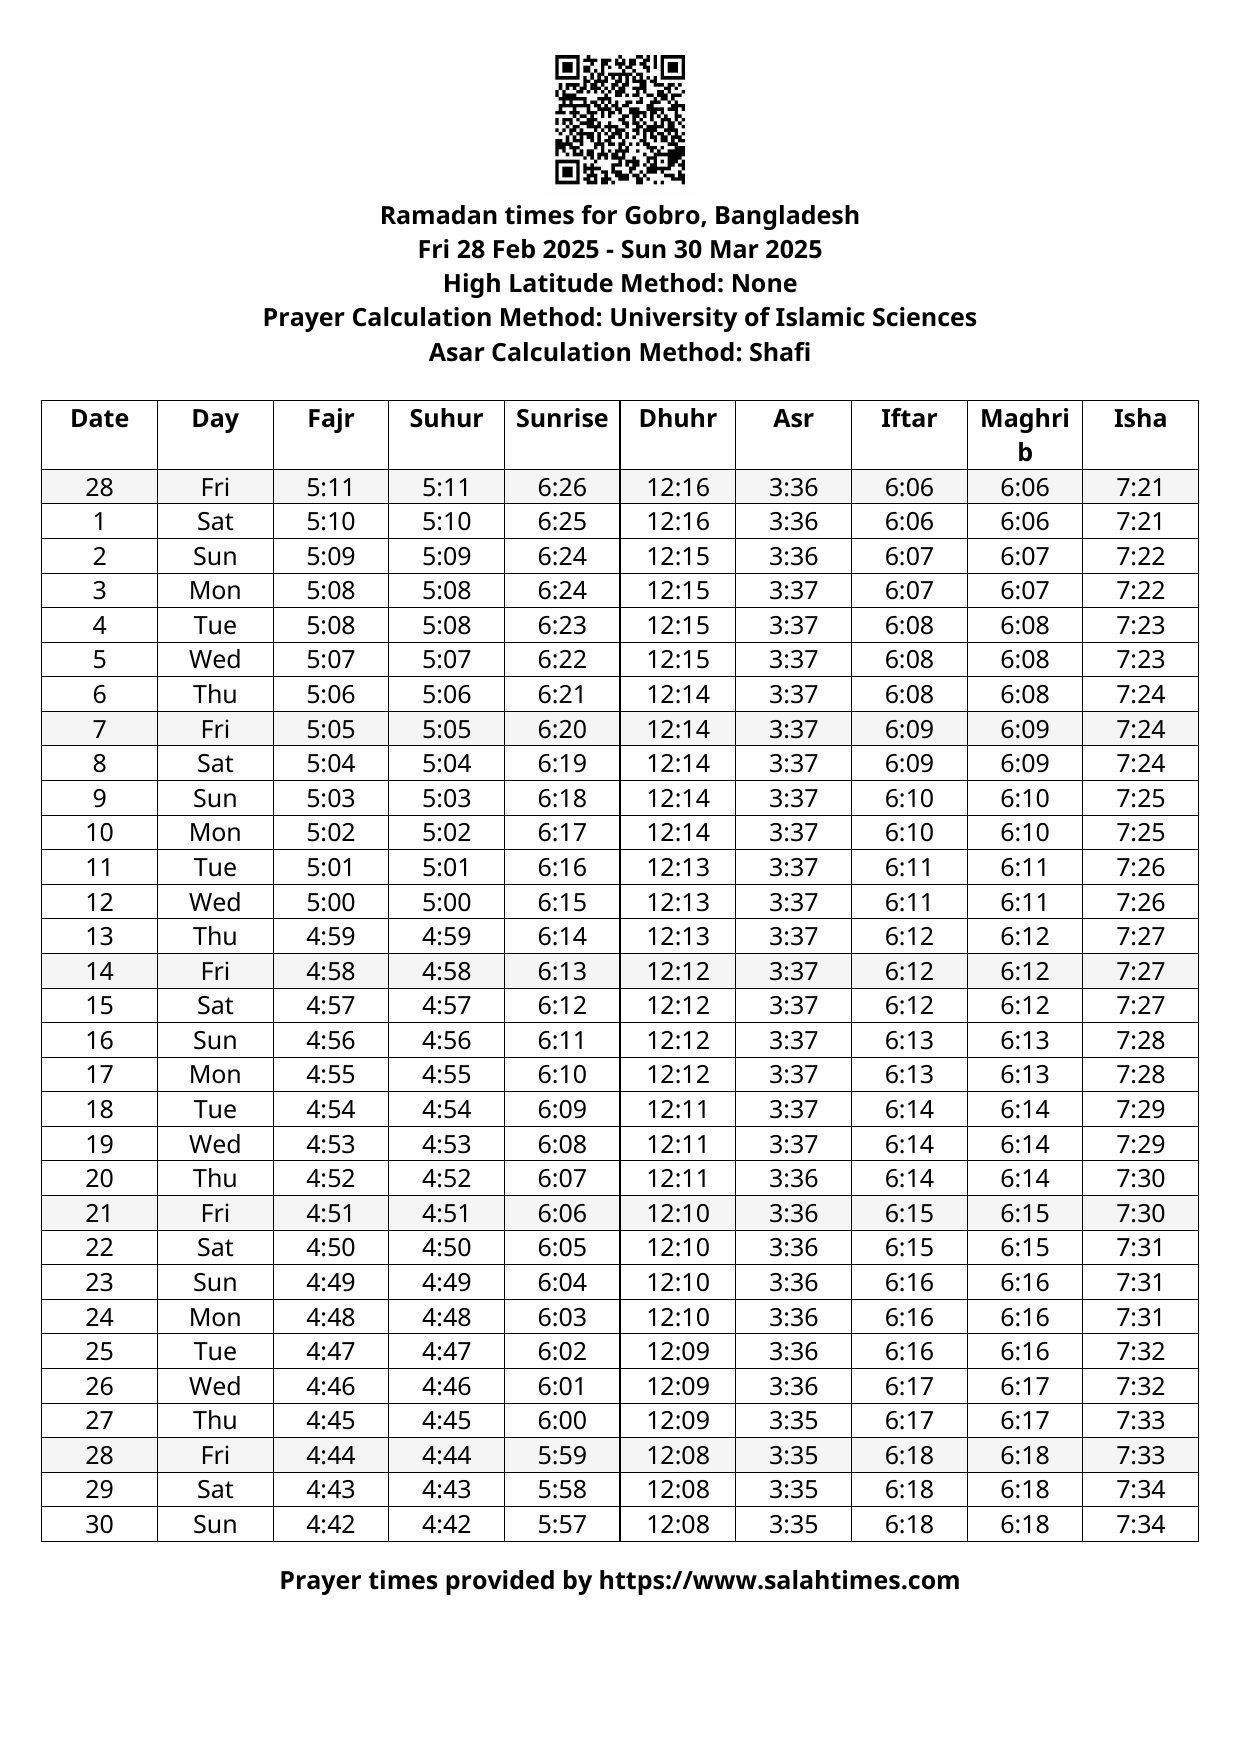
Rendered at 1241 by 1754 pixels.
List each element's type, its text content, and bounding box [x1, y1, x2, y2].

table_cell 4:52 [274, 1161, 388, 1195]
text Ramadan times for Gobro, Bangladesh [42, 198, 1198, 232]
table_cell 12:08 [621, 1438, 735, 1472]
table_cell 4:51 [274, 1196, 388, 1229]
table_cell 6:12 [852, 954, 967, 987]
table_cell 4:54 [389, 1092, 504, 1126]
table_cell 6:11 [852, 850, 967, 884]
table_cell 12:12 [621, 1023, 735, 1057]
table_cell 7:26 [1083, 885, 1198, 918]
table_cell 7 [42, 712, 157, 745]
table_cell 5:06 [274, 677, 388, 711]
table_cell 4:49 [389, 1265, 504, 1299]
table_cell 5:09 [389, 539, 504, 572]
table_cell 3:37 [736, 954, 851, 987]
table_cell 3:37 [736, 850, 851, 884]
table_cell 18 [42, 1092, 157, 1126]
table_cell 6:10 [968, 816, 1082, 849]
table_cell 5:58 [505, 1473, 619, 1506]
table_cell 12:11 [621, 1092, 735, 1126]
table_cell 6:15 [852, 1231, 967, 1264]
table_cell 6:14 [968, 1092, 1082, 1126]
table_cell 7:24 [1083, 746, 1198, 780]
table_cell 6:26 [505, 470, 619, 503]
table_cell 12:14 [621, 816, 735, 849]
table_cell 4:53 [389, 1127, 504, 1160]
table_cell 3:36 [736, 504, 851, 538]
table_cell 5:01 [389, 850, 504, 884]
table_cell 5:02 [274, 816, 388, 849]
table_cell 6:15 [505, 885, 619, 918]
table_cell 3:37 [736, 1023, 851, 1057]
table_cell 4:44 [274, 1438, 388, 1472]
table_cell 6:14 [968, 1161, 1082, 1195]
table_cell 5:11 [274, 470, 388, 503]
table_cell 6:06 [852, 470, 967, 503]
table_cell 4:50 [274, 1231, 388, 1264]
table_cell 1 [42, 504, 157, 538]
table_cell Mon [158, 574, 273, 607]
table_cell 6:15 [968, 1231, 1082, 1264]
table_cell 4:49 [274, 1265, 388, 1299]
table_cell 6:10 [968, 781, 1082, 814]
table_cell 6:10 [852, 781, 967, 814]
table_cell 4:55 [389, 1058, 504, 1091]
table_cell 7:33 [1083, 1438, 1198, 1472]
table_cell 3:35 [736, 1438, 851, 1472]
table_cell 13 [42, 919, 157, 953]
table_cell 5:08 [389, 608, 504, 642]
table_cell 4:46 [274, 1369, 388, 1402]
table_cell Fri [158, 712, 273, 745]
table_cell 9 [42, 781, 157, 814]
table_cell 12:16 [621, 504, 735, 538]
table_cell 6:13 [968, 1058, 1082, 1091]
table_cell 6:01 [505, 1369, 619, 1402]
table_cell 3:37 [736, 643, 851, 676]
table_cell Fri [158, 954, 273, 987]
table_cell 7:25 [1083, 816, 1198, 849]
table_cell 5:57 [505, 1507, 619, 1541]
table_cell 6:02 [505, 1334, 619, 1368]
table_cell 6:16 [968, 1265, 1082, 1299]
table_cell 12:14 [621, 746, 735, 780]
table_cell 4:57 [389, 989, 504, 1022]
table_cell 5:10 [274, 504, 388, 538]
table_cell 5:10 [389, 504, 504, 538]
table_cell 12:14 [621, 677, 735, 711]
table_header Fajr [274, 401, 388, 469]
table_cell 24 [42, 1300, 157, 1333]
table_cell 6:06 [852, 504, 967, 538]
table_cell 6:07 [968, 539, 1082, 572]
table_cell 4:54 [274, 1092, 388, 1126]
table_cell Mon [158, 1300, 273, 1333]
table_cell 3 [42, 574, 157, 607]
table_cell 6:13 [968, 1023, 1082, 1057]
table_cell 6:18 [968, 1438, 1082, 1472]
table_cell 6:11 [968, 885, 1082, 918]
table_cell 5:08 [274, 574, 388, 607]
table_cell 6:06 [968, 470, 1082, 503]
table_cell 4:43 [274, 1473, 388, 1506]
table_cell 6:16 [852, 1300, 967, 1333]
table_cell 12:10 [621, 1196, 735, 1229]
table_cell 3:36 [736, 539, 851, 572]
table_cell 4:51 [389, 1196, 504, 1229]
table_cell 4:52 [389, 1161, 504, 1195]
table_cell 4:48 [389, 1300, 504, 1333]
table_cell 3:36 [736, 1231, 851, 1264]
table_cell 5:04 [389, 746, 504, 780]
table_cell 6:10 [852, 816, 967, 849]
table_cell 28 [42, 470, 157, 503]
table_cell 3:36 [736, 1369, 851, 1402]
table_cell 4:43 [389, 1473, 504, 1506]
table_cell 6:07 [852, 574, 967, 607]
table_cell 6:09 [968, 746, 1082, 780]
table_cell 6:09 [852, 712, 967, 745]
table_cell Sun [158, 781, 273, 814]
table_cell 7:23 [1083, 643, 1198, 676]
table_cell 6:25 [505, 504, 619, 538]
table_cell 6:16 [968, 1300, 1082, 1333]
table_cell 5:03 [274, 781, 388, 814]
table_cell 6:18 [852, 1473, 967, 1506]
table_cell Fri [158, 1438, 273, 1472]
table_cell 6:23 [505, 608, 619, 642]
table_cell 7:30 [1083, 1161, 1198, 1195]
table_cell 6:17 [968, 1404, 1082, 1437]
table_cell 4:47 [389, 1334, 504, 1368]
table_cell 3:35 [736, 1404, 851, 1437]
table_cell 6:08 [852, 608, 967, 642]
table_cell 7:22 [1083, 574, 1198, 607]
table_cell 7:34 [1083, 1507, 1198, 1541]
table_cell 7:28 [1083, 1023, 1198, 1057]
table_cell 12:13 [621, 885, 735, 918]
table_cell 6:07 [852, 539, 967, 572]
table_cell 7:23 [1083, 608, 1198, 642]
table_cell 6:19 [505, 746, 619, 780]
table_cell 5:05 [274, 712, 388, 745]
table_cell 6:16 [505, 850, 619, 884]
table_cell 6:18 [505, 781, 619, 814]
table_cell 6:07 [505, 1161, 619, 1195]
table_cell 3:36 [736, 1196, 851, 1229]
table_cell 20 [42, 1161, 157, 1195]
table_cell 12 [42, 885, 157, 918]
table_cell 12:08 [621, 1473, 735, 1506]
table_cell 12:15 [621, 574, 735, 607]
table_cell 6:03 [505, 1300, 619, 1333]
text Fri 28 Feb 2025 - Sun 30 Mar 2025 [42, 232, 1198, 266]
table_cell 6:08 [852, 677, 967, 711]
table_cell 7:27 [1083, 954, 1198, 987]
table_cell 5:02 [389, 816, 504, 849]
table_cell 6:14 [852, 1161, 967, 1195]
table_cell 30 [42, 1507, 157, 1541]
table_cell 4:56 [274, 1023, 388, 1057]
table_cell 5:01 [274, 850, 388, 884]
table_cell 3:36 [736, 470, 851, 503]
table_cell 7:22 [1083, 539, 1198, 572]
table_cell 6:08 [968, 677, 1082, 711]
table_header Sunrise [505, 401, 619, 469]
table_cell 4:58 [274, 954, 388, 987]
table_cell 12:10 [621, 1300, 735, 1333]
table_cell 3:37 [736, 608, 851, 642]
table_header Isha [1083, 401, 1198, 469]
table_cell 3:36 [736, 1300, 851, 1333]
text Prayer Calculation Method: University of Islamic Sciences [42, 300, 1198, 334]
table_cell Fri [158, 1196, 273, 1229]
table_cell 12:12 [621, 989, 735, 1022]
table_cell Sat [158, 746, 273, 780]
table_cell 6:00 [505, 1404, 619, 1437]
text Prayer times provided by https://www.salahtimes.com [42, 1563, 1198, 1597]
table_cell 3:35 [736, 1507, 851, 1541]
table_cell 6:13 [852, 1058, 967, 1091]
table_cell 6:07 [968, 574, 1082, 607]
table_cell 7:31 [1083, 1265, 1198, 1299]
table_cell 12:15 [621, 643, 735, 676]
table_cell 6:12 [505, 989, 619, 1022]
table_cell Wed [158, 1127, 273, 1160]
table_cell 4:59 [274, 919, 388, 953]
table_cell 5:04 [274, 746, 388, 780]
table_cell Tue [158, 850, 273, 884]
table_cell Tue [158, 1334, 273, 1368]
table_header Day [158, 401, 273, 469]
table_cell 12:11 [621, 1161, 735, 1195]
table_cell 5:09 [274, 539, 388, 572]
table_cell 5:11 [389, 470, 504, 503]
table_cell 6:16 [968, 1334, 1082, 1368]
table_cell 6:24 [505, 574, 619, 607]
table_cell 12:09 [621, 1369, 735, 1402]
table_cell 4:50 [389, 1231, 504, 1264]
table_cell 25 [42, 1334, 157, 1368]
table_cell 4 [42, 608, 157, 642]
table_cell 5:00 [274, 885, 388, 918]
table_cell 3:37 [736, 816, 851, 849]
table_cell Fri [158, 470, 273, 503]
table_cell 6:08 [505, 1127, 619, 1160]
table_cell 6:17 [852, 1369, 967, 1402]
table_cell 6:24 [505, 539, 619, 572]
picture [542, 41, 699, 198]
table_cell 6:16 [852, 1265, 967, 1299]
table_cell 5:08 [274, 608, 388, 642]
table_cell 12:12 [621, 1058, 735, 1091]
table_cell 6:06 [968, 504, 1082, 538]
table_cell 5:59 [505, 1438, 619, 1472]
table_cell 12:15 [621, 608, 735, 642]
table_cell 6:05 [505, 1231, 619, 1264]
table_cell 15 [42, 989, 157, 1022]
table_header Maghrib [968, 401, 1082, 469]
table_cell 12:14 [621, 781, 735, 814]
table_cell 4:42 [389, 1507, 504, 1541]
table_cell 6:16 [852, 1334, 967, 1368]
table_cell 7:31 [1083, 1300, 1198, 1333]
table_cell 22 [42, 1231, 157, 1264]
table_cell 6:14 [505, 919, 619, 953]
table_cell Wed [158, 1369, 273, 1402]
table_cell Thu [158, 919, 273, 953]
table_cell Mon [158, 1058, 273, 1091]
table_cell 4:48 [274, 1300, 388, 1333]
table_cell 6:12 [968, 954, 1082, 987]
table_cell 5 [42, 643, 157, 676]
table_header Dhuhr [621, 401, 735, 469]
table_cell 7:24 [1083, 712, 1198, 745]
table_cell 6:11 [968, 850, 1082, 884]
table_cell 12:15 [621, 539, 735, 572]
table_cell 6:08 [968, 643, 1082, 676]
table_cell 3:37 [736, 677, 851, 711]
table_cell 6:22 [505, 643, 619, 676]
table_cell 8 [42, 746, 157, 780]
table_cell 19 [42, 1127, 157, 1160]
table_cell 5:07 [389, 643, 504, 676]
table_cell 6:08 [852, 643, 967, 676]
table_cell 17 [42, 1058, 157, 1091]
table_cell 7:29 [1083, 1127, 1198, 1160]
table_cell 6:20 [505, 712, 619, 745]
table_cell 3:37 [736, 989, 851, 1022]
table_cell 26 [42, 1369, 157, 1402]
table_cell 11 [42, 850, 157, 884]
table_cell 7:32 [1083, 1334, 1198, 1368]
table_cell 3:37 [736, 712, 851, 745]
table_cell 7:27 [1083, 989, 1198, 1022]
table_cell 6:14 [852, 1092, 967, 1126]
table_cell 6:14 [968, 1127, 1082, 1160]
table_cell Sun [158, 1265, 273, 1299]
table_cell Sat [158, 504, 273, 538]
table_cell 6 [42, 677, 157, 711]
table_cell 7:25 [1083, 781, 1198, 814]
table_cell 4:46 [389, 1369, 504, 1402]
table_cell 6:06 [505, 1196, 619, 1229]
table_cell Thu [158, 1161, 273, 1195]
table_cell 6:18 [852, 1438, 967, 1472]
table_cell 12:14 [621, 712, 735, 745]
table_cell 3:37 [736, 781, 851, 814]
table_cell 6:10 [505, 1058, 619, 1091]
table_cell Mon [158, 816, 273, 849]
table_cell 7:33 [1083, 1404, 1198, 1437]
table_cell 3:37 [736, 1092, 851, 1126]
table_cell 12:09 [621, 1334, 735, 1368]
table_cell 4:59 [389, 919, 504, 953]
table_cell 4:57 [274, 989, 388, 1022]
table_cell 4:45 [389, 1404, 504, 1437]
table_cell Tue [158, 1092, 273, 1126]
table_cell 6:12 [852, 989, 967, 1022]
table_cell 29 [42, 1473, 157, 1506]
table_cell 6:09 [968, 712, 1082, 745]
table_cell Sat [158, 1473, 273, 1506]
table_cell 2 [42, 539, 157, 572]
table_cell 12:10 [621, 1231, 735, 1264]
table_cell 5:06 [389, 677, 504, 711]
table_cell 12:11 [621, 1127, 735, 1160]
table_cell Sun [158, 1023, 273, 1057]
table_cell 27 [42, 1404, 157, 1437]
table_cell 12:08 [621, 1507, 735, 1541]
text Asar Calculation Method: Shafi [42, 334, 1198, 368]
table_cell 3:36 [736, 1161, 851, 1195]
table_cell 6:14 [852, 1127, 967, 1160]
table_cell 3:37 [736, 1058, 851, 1091]
table_header Suhur [389, 401, 504, 469]
table_cell 6:15 [852, 1196, 967, 1229]
table_cell 12:10 [621, 1265, 735, 1299]
table_cell 6:17 [505, 816, 619, 849]
table_cell 4:42 [274, 1507, 388, 1541]
table_cell 4:56 [389, 1023, 504, 1057]
table_cell 3:37 [736, 1127, 851, 1160]
text High Latitude Method: None [42, 266, 1198, 300]
table_cell 4:53 [274, 1127, 388, 1160]
table_cell 16 [42, 1023, 157, 1057]
table_cell 4:55 [274, 1058, 388, 1091]
table_cell 7:30 [1083, 1196, 1198, 1229]
table_cell 3:37 [736, 574, 851, 607]
table_cell 6:17 [852, 1404, 967, 1437]
table_cell Thu [158, 1404, 273, 1437]
table_cell 7:24 [1083, 677, 1198, 711]
table_cell 6:21 [505, 677, 619, 711]
table_cell 12:09 [621, 1404, 735, 1437]
table_cell 6:18 [968, 1507, 1082, 1541]
table_cell Sat [158, 1231, 273, 1264]
table_cell 4:58 [389, 954, 504, 987]
table_cell Wed [158, 643, 273, 676]
table_cell 7:26 [1083, 850, 1198, 884]
table_cell 12:12 [621, 954, 735, 987]
table_cell 6:18 [968, 1473, 1082, 1506]
table_cell Sat [158, 989, 273, 1022]
table_cell 5:05 [389, 712, 504, 745]
table_cell 12:13 [621, 850, 735, 884]
table_cell 21 [42, 1196, 157, 1229]
table_cell Sun [158, 1507, 273, 1541]
table_cell 6:11 [505, 1023, 619, 1057]
table_cell 6:04 [505, 1265, 619, 1299]
table_cell 4:45 [274, 1404, 388, 1437]
table_cell 7:34 [1083, 1473, 1198, 1506]
table_cell 7:27 [1083, 919, 1198, 953]
table_cell 6:12 [968, 919, 1082, 953]
table_cell 5:08 [389, 574, 504, 607]
table_cell 3:36 [736, 1265, 851, 1299]
table_cell 7:32 [1083, 1369, 1198, 1402]
table_cell 3:37 [736, 919, 851, 953]
table_cell 7:28 [1083, 1058, 1198, 1091]
table_cell 12:16 [621, 470, 735, 503]
table_header Asr [736, 401, 851, 469]
table_cell 6:17 [968, 1369, 1082, 1402]
table_cell 28 [42, 1438, 157, 1472]
table_cell 3:37 [736, 885, 851, 918]
table_cell 14 [42, 954, 157, 987]
table_cell 12:13 [621, 919, 735, 953]
table_cell 6:12 [968, 989, 1082, 1022]
table_cell 3:37 [736, 746, 851, 780]
table_cell 6:18 [852, 1507, 967, 1541]
table_cell 6:11 [852, 885, 967, 918]
table_cell 6:15 [968, 1196, 1082, 1229]
table_cell 7:21 [1083, 504, 1198, 538]
table_cell 4:44 [389, 1438, 504, 1472]
table_cell 6:08 [968, 608, 1082, 642]
table_cell Thu [158, 677, 273, 711]
table_cell 5:00 [389, 885, 504, 918]
table_cell 3:36 [736, 1334, 851, 1368]
table_cell 6:13 [505, 954, 619, 987]
table_cell Wed [158, 885, 273, 918]
table_cell 7:29 [1083, 1092, 1198, 1126]
table_cell 23 [42, 1265, 157, 1299]
table_cell 10 [42, 816, 157, 849]
table_cell Tue [158, 608, 273, 642]
table_cell 6:09 [505, 1092, 619, 1126]
table_header Iftar [852, 401, 967, 469]
table_cell 6:13 [852, 1023, 967, 1057]
table_cell Sun [158, 539, 273, 572]
table_cell 6:12 [852, 919, 967, 953]
table_cell 5:07 [274, 643, 388, 676]
table_cell 7:31 [1083, 1231, 1198, 1264]
table_cell 7:21 [1083, 470, 1198, 503]
table_cell 3:35 [736, 1473, 851, 1506]
table_header Date [42, 401, 157, 469]
table_cell 5:03 [389, 781, 504, 814]
table_cell 6:09 [852, 746, 967, 780]
table_cell 4:47 [274, 1334, 388, 1368]
